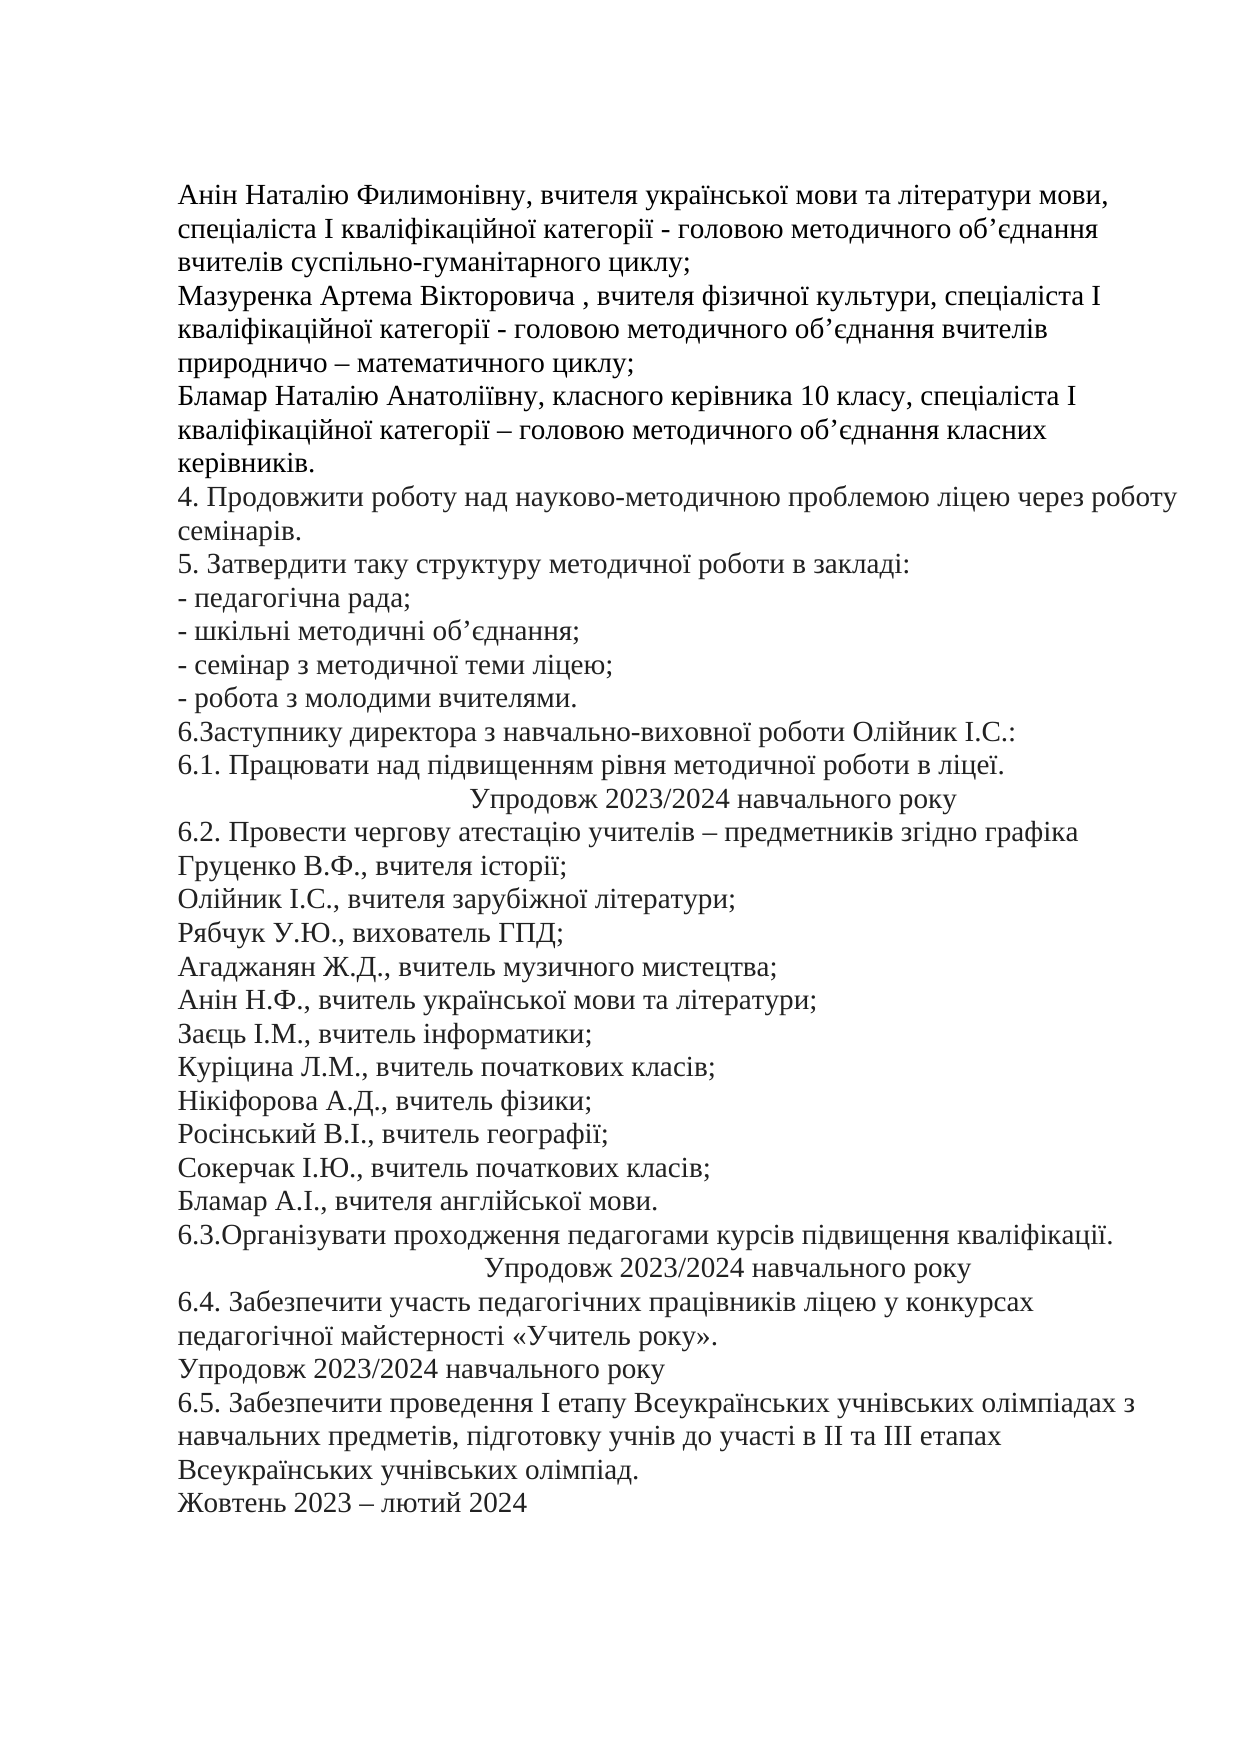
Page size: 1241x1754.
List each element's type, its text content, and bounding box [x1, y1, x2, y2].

text 6.2. Провести чергову атестацію учителів – предметників згідно графіка [177, 814, 1181, 848]
text 5. Затвердити таку структуру методичної роботи в закладі: [177, 546, 1181, 580]
text Агаджанян Ж.Д., вчитель музичного мистецтва; [177, 949, 1181, 982]
text - педагогічна рада; [177, 580, 1181, 613]
text 6.4. Забезпечити участь педагогічних працівників ліцею у конкурсах педагогічної майстерності «Учитель року». [177, 1284, 1181, 1351]
text - шкільні методичні об’єднання; [177, 613, 1181, 647]
text Упродовж 2023/2024 навчального року [177, 781, 1181, 814]
text Куріцина Л.М., вчитель початкових класів; [177, 1049, 1181, 1083]
text Нікіфорова А.Д., вчитель фізики; [177, 1083, 1181, 1116]
text Заєць І.М., вчитель інформатики; [177, 1016, 1181, 1049]
text 6.5. Забезпечити проведення І етапу Всеукраїнських учнівських олімпіадах з навчальних предметів, підготовку учнів до участі в ІІ та ІІІ етапах Всеукраїнських учнівських олімпіад. [177, 1385, 1181, 1485]
text 6.Заступнику директора з навчально-виховної роботи Олійник І.С.: [177, 714, 1181, 747]
text - семінар з методичної теми ліцею; [177, 647, 1181, 680]
text Упродовж 2023/2024 навчального року [177, 1251, 1181, 1284]
text 6.1. Працювати над підвищенням рівня методичної роботи в ліцеї. [177, 747, 1181, 781]
text Жовтень 2023 – лютий 2024 [177, 1485, 1181, 1519]
text Мазуренка Артема Вікторовича , вчителя фізичної культури, спеціаліста І кваліфікаційної категорії - головою методичного об’єднання вчителів природничо – математичного циклу; [177, 278, 1181, 378]
text Олійник І.С., вчителя зарубіжної літератури; [177, 882, 1181, 915]
text Сокерчак І.Ю., вчитель початкових класів; [177, 1150, 1181, 1183]
text Росінський В.І., вчитель географії; [177, 1116, 1181, 1150]
text Бламар А.І., вчителя англійської мови. [177, 1183, 1181, 1217]
text - робота з молодими вчителями. [177, 680, 1181, 714]
text Анін Наталію Филимонівну, вчителя української мови та літератури мови, спеціаліста І кваліфікаційної категорії - головою методичного об’єднання вчителів суспільно-гуманітарного циклу; [177, 177, 1181, 278]
text Рябчук У.Ю., вихователь ГПД; [177, 915, 1181, 949]
text Груценко В.Ф., вчителя історії; [177, 848, 1181, 882]
text Анін Н.Ф., вчитель української мови та літератури; [177, 982, 1181, 1016]
text Бламар Наталію Анатоліївну, класного керівника 10 класу, спеціаліста І кваліфікаційної категорії – головою методичного об’єднання класних керівників. [177, 378, 1181, 479]
text 6.3.Організувати проходження педагогами курсів підвищення кваліфікації. [177, 1217, 1181, 1251]
text Упродовж 2023/2024 навчального року [177, 1351, 1181, 1385]
text 4. Продовжити роботу над науково-методичною проблемою ліцею через роботу семінарів. [177, 479, 1181, 546]
